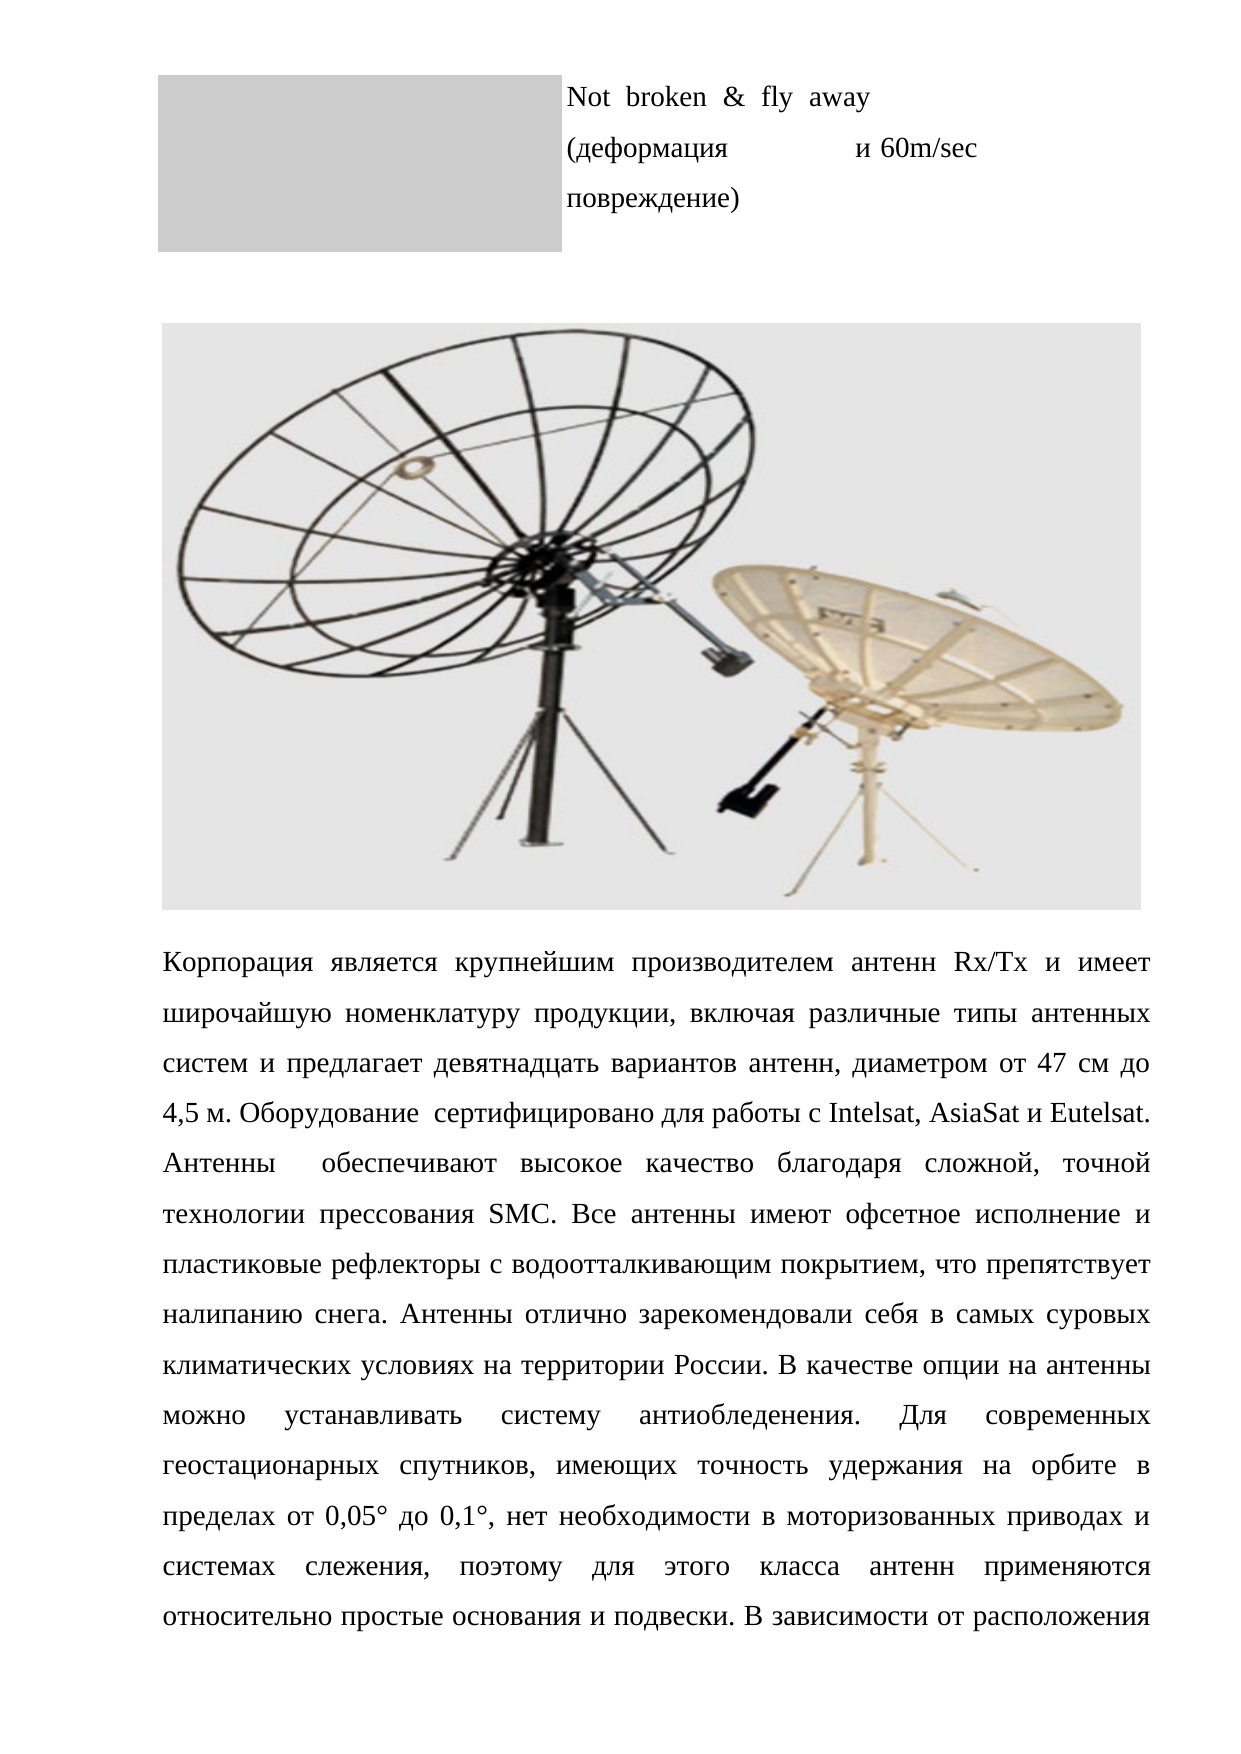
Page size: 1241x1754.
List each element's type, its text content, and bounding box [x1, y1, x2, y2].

table_cell Not broken & fly away (деформация и повреждение) [562, 75, 875, 252]
table_cell 60m/sec [875, 75, 1147, 252]
picture [162, 323, 1141, 910]
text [162, 944, 1152, 1632]
